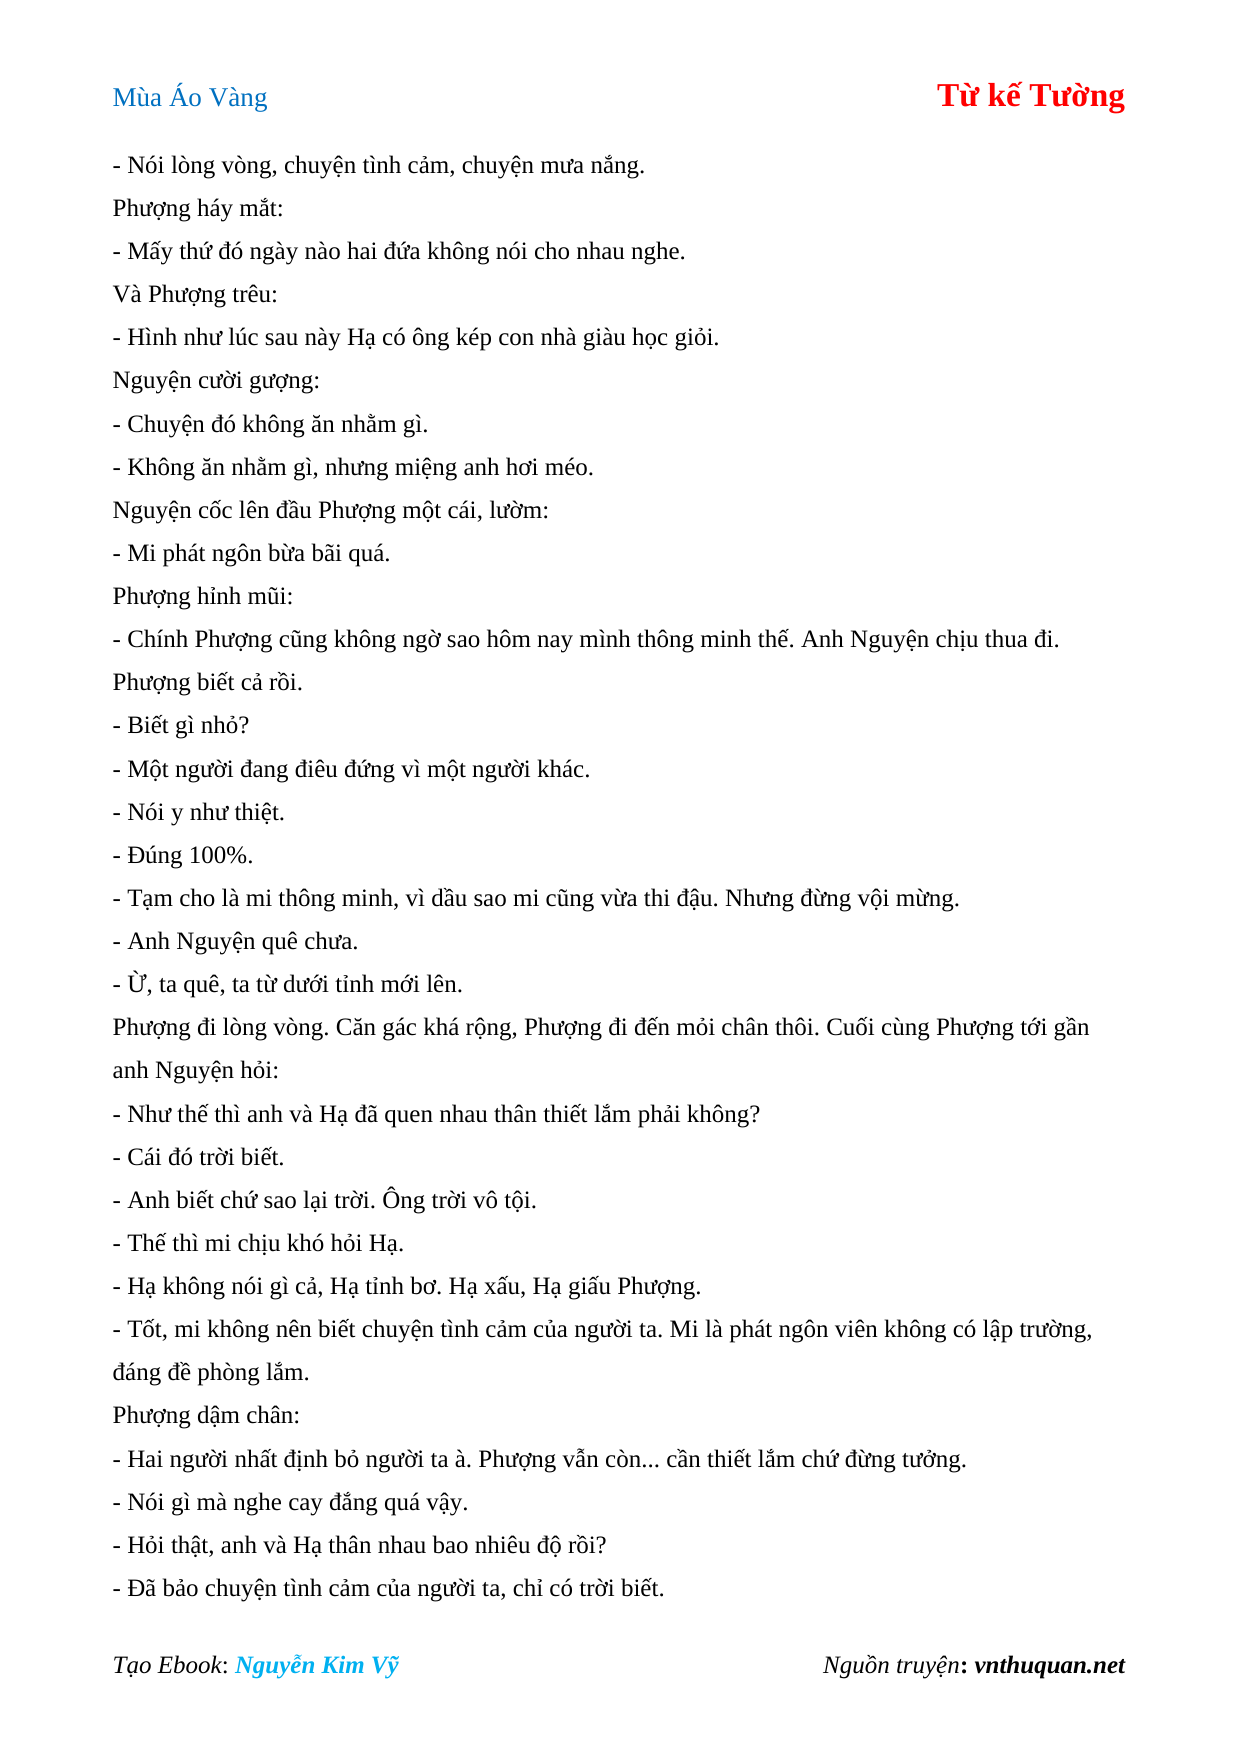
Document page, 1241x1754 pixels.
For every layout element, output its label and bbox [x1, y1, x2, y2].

text [112, 150, 1128, 1602]
